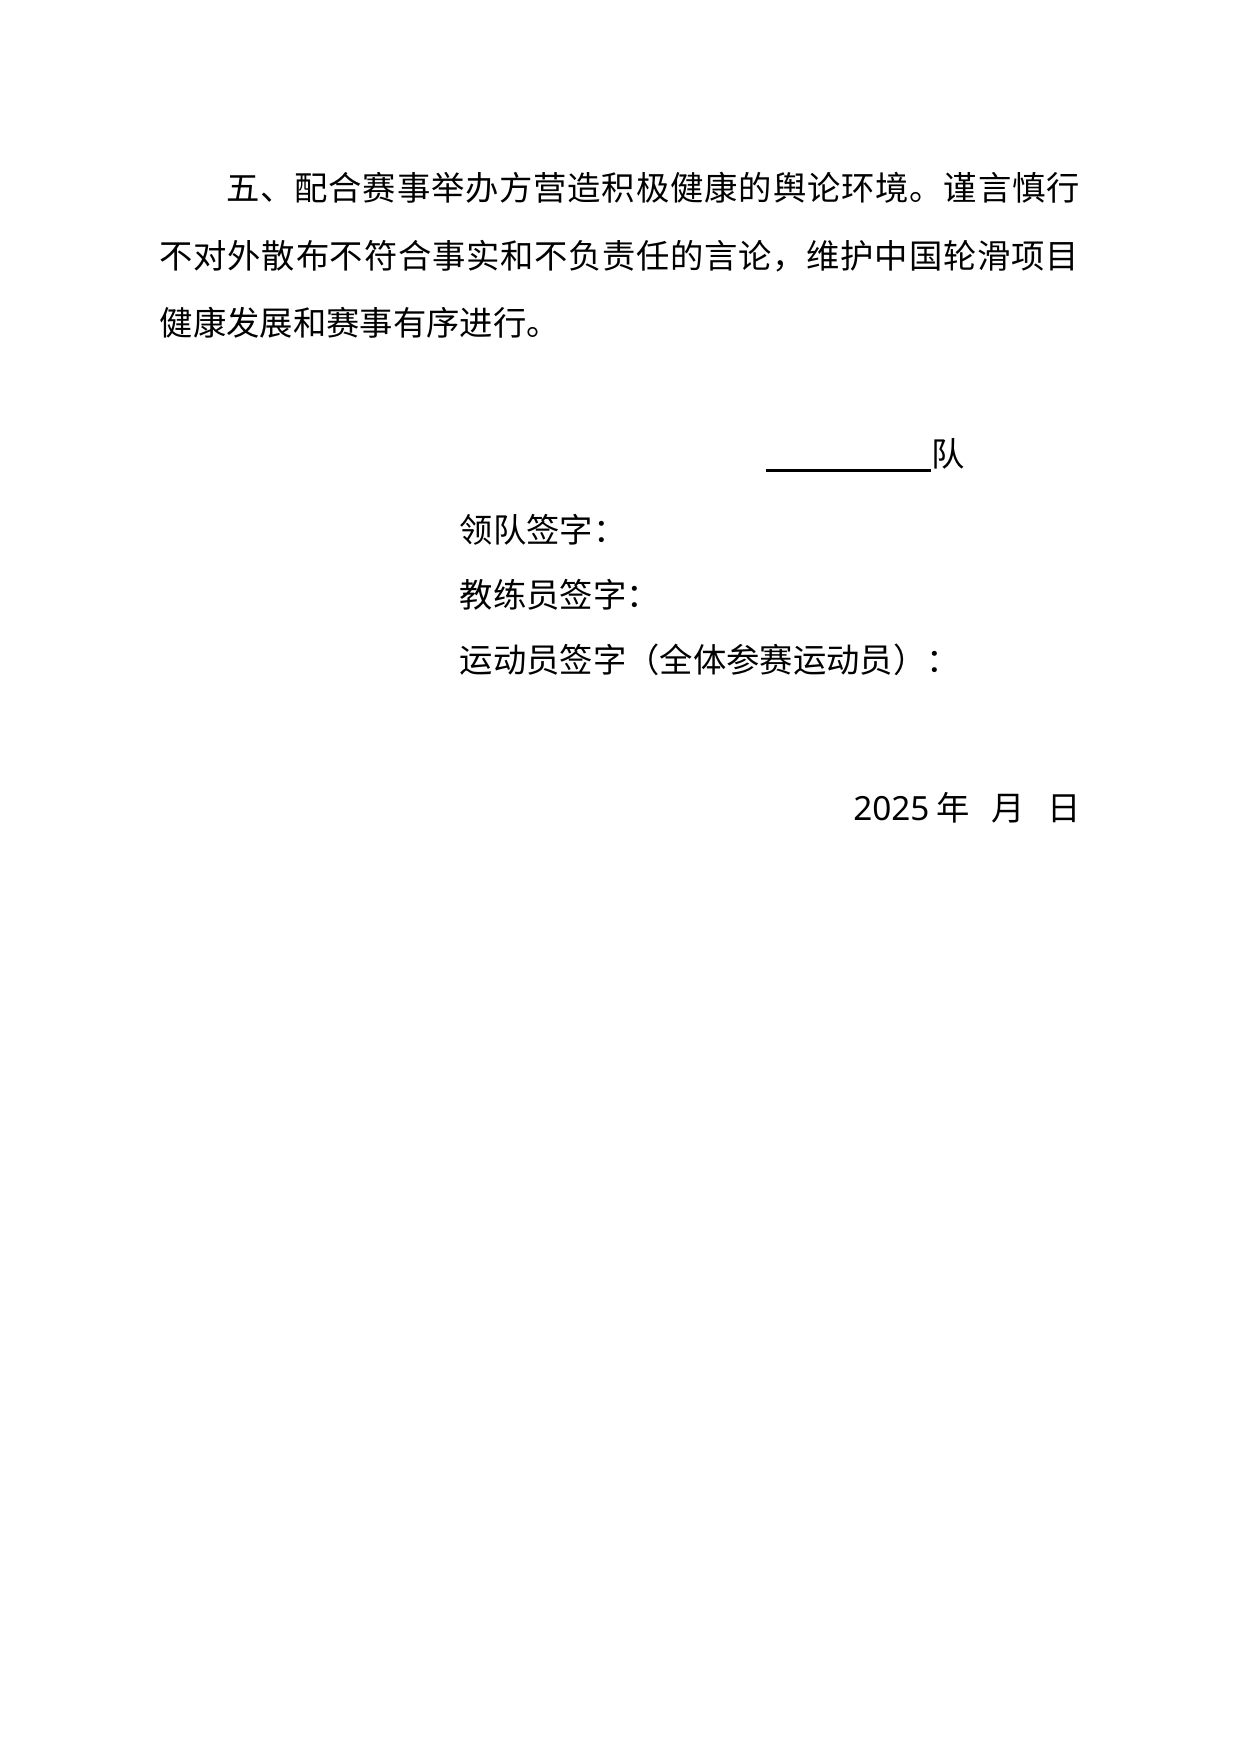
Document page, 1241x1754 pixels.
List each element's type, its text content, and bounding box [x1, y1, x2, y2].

text 教练员签字： [159, 561, 1081, 626]
text 2025年 月 日 [159, 781, 1081, 830]
text 五、配合赛事举办方营造积极健康的舆论环境。谨言慎行，不对外散布不符合事实和不负责任的言论，维护中国轮滑项目健康发展和赛事有序进行。 [159, 162, 1081, 345]
text 运动员签字（全体参赛运动员）： [159, 626, 1081, 691]
text 队 [159, 428, 964, 476]
text 领队签字： [159, 496, 964, 561]
